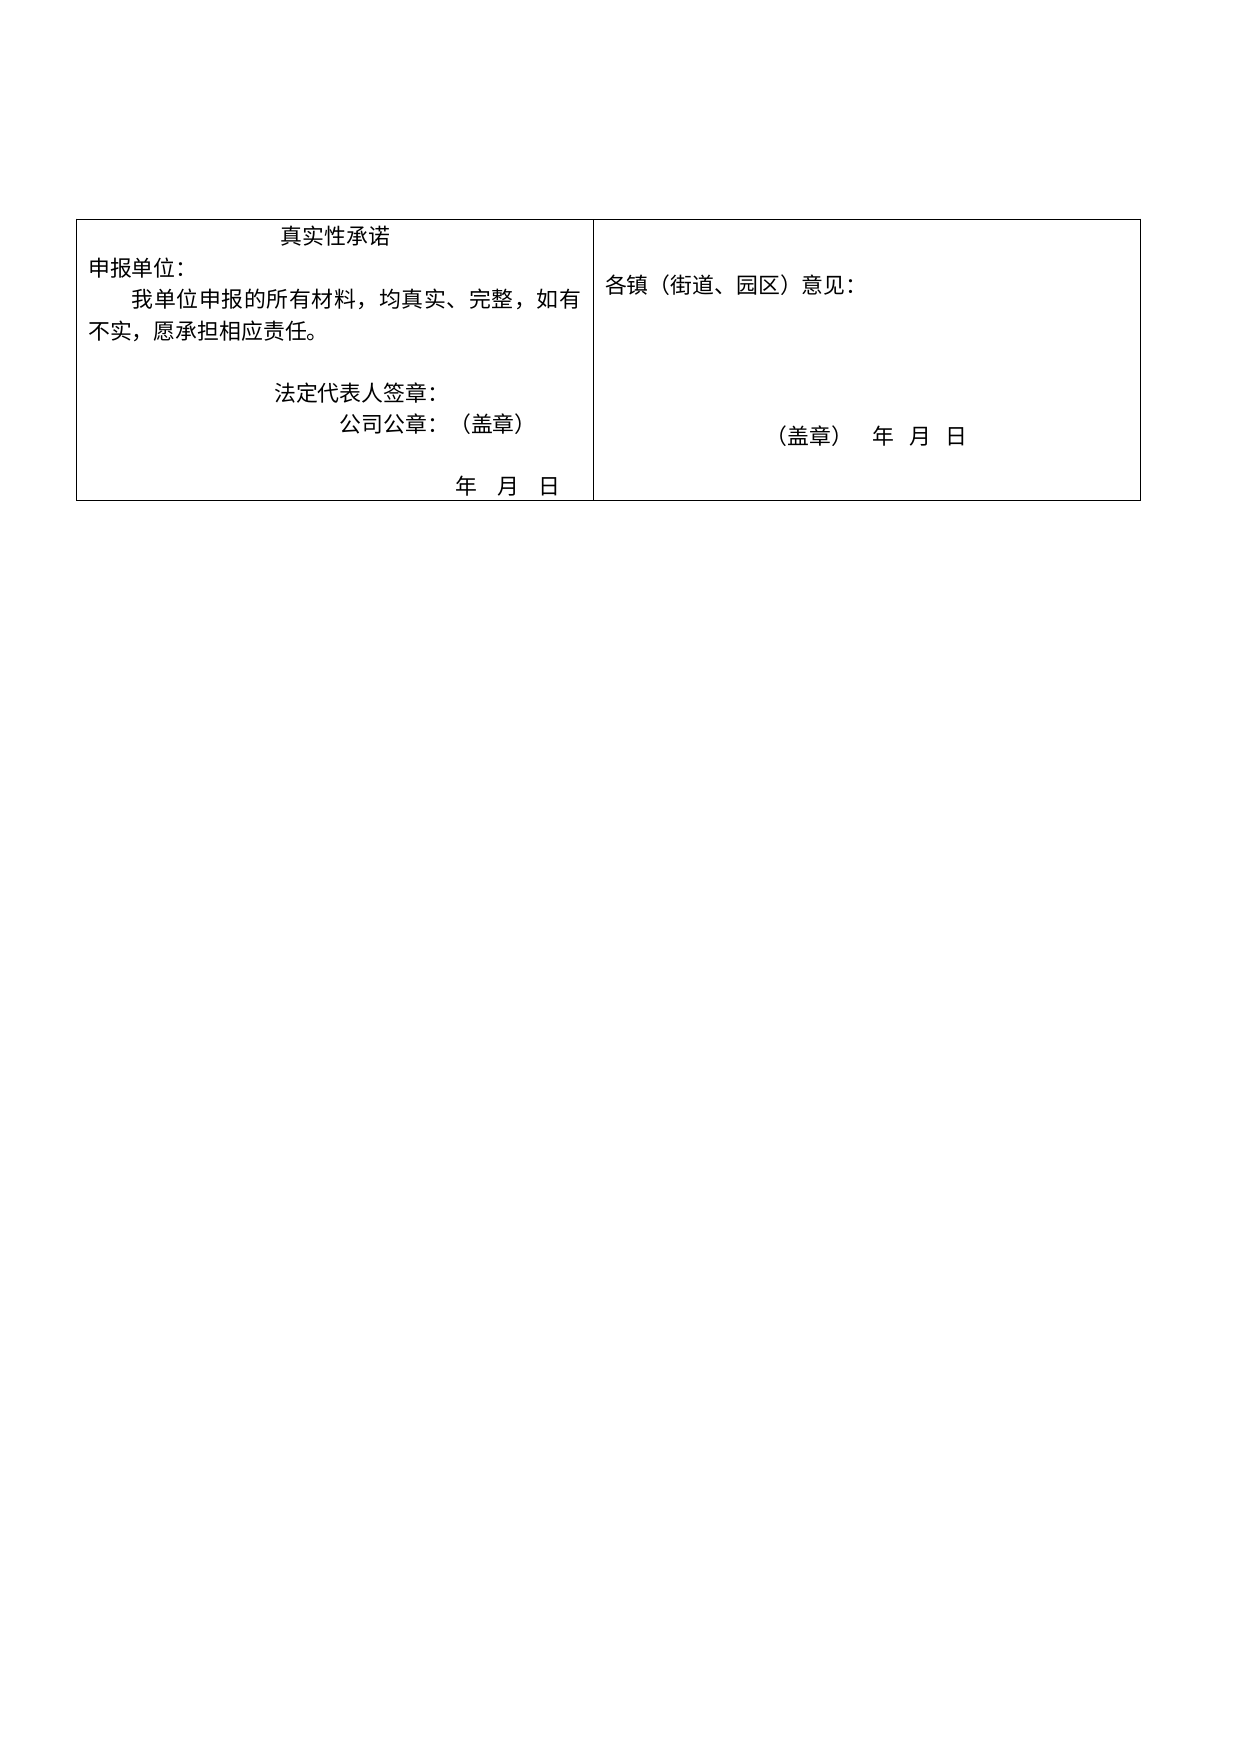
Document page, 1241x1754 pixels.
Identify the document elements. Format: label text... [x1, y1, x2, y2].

table_cell 真实性承诺 申报单位： 我单位申报的所有材料，均真实、完整，如有不实，愿承担相应责任。 法定代表人签章： 公司公章：（盖章） 年 月 日 [77, 220, 593, 500]
table_cell 各镇（街道、园区）意见： （盖章） 年 月 日 [594, 220, 1140, 500]
